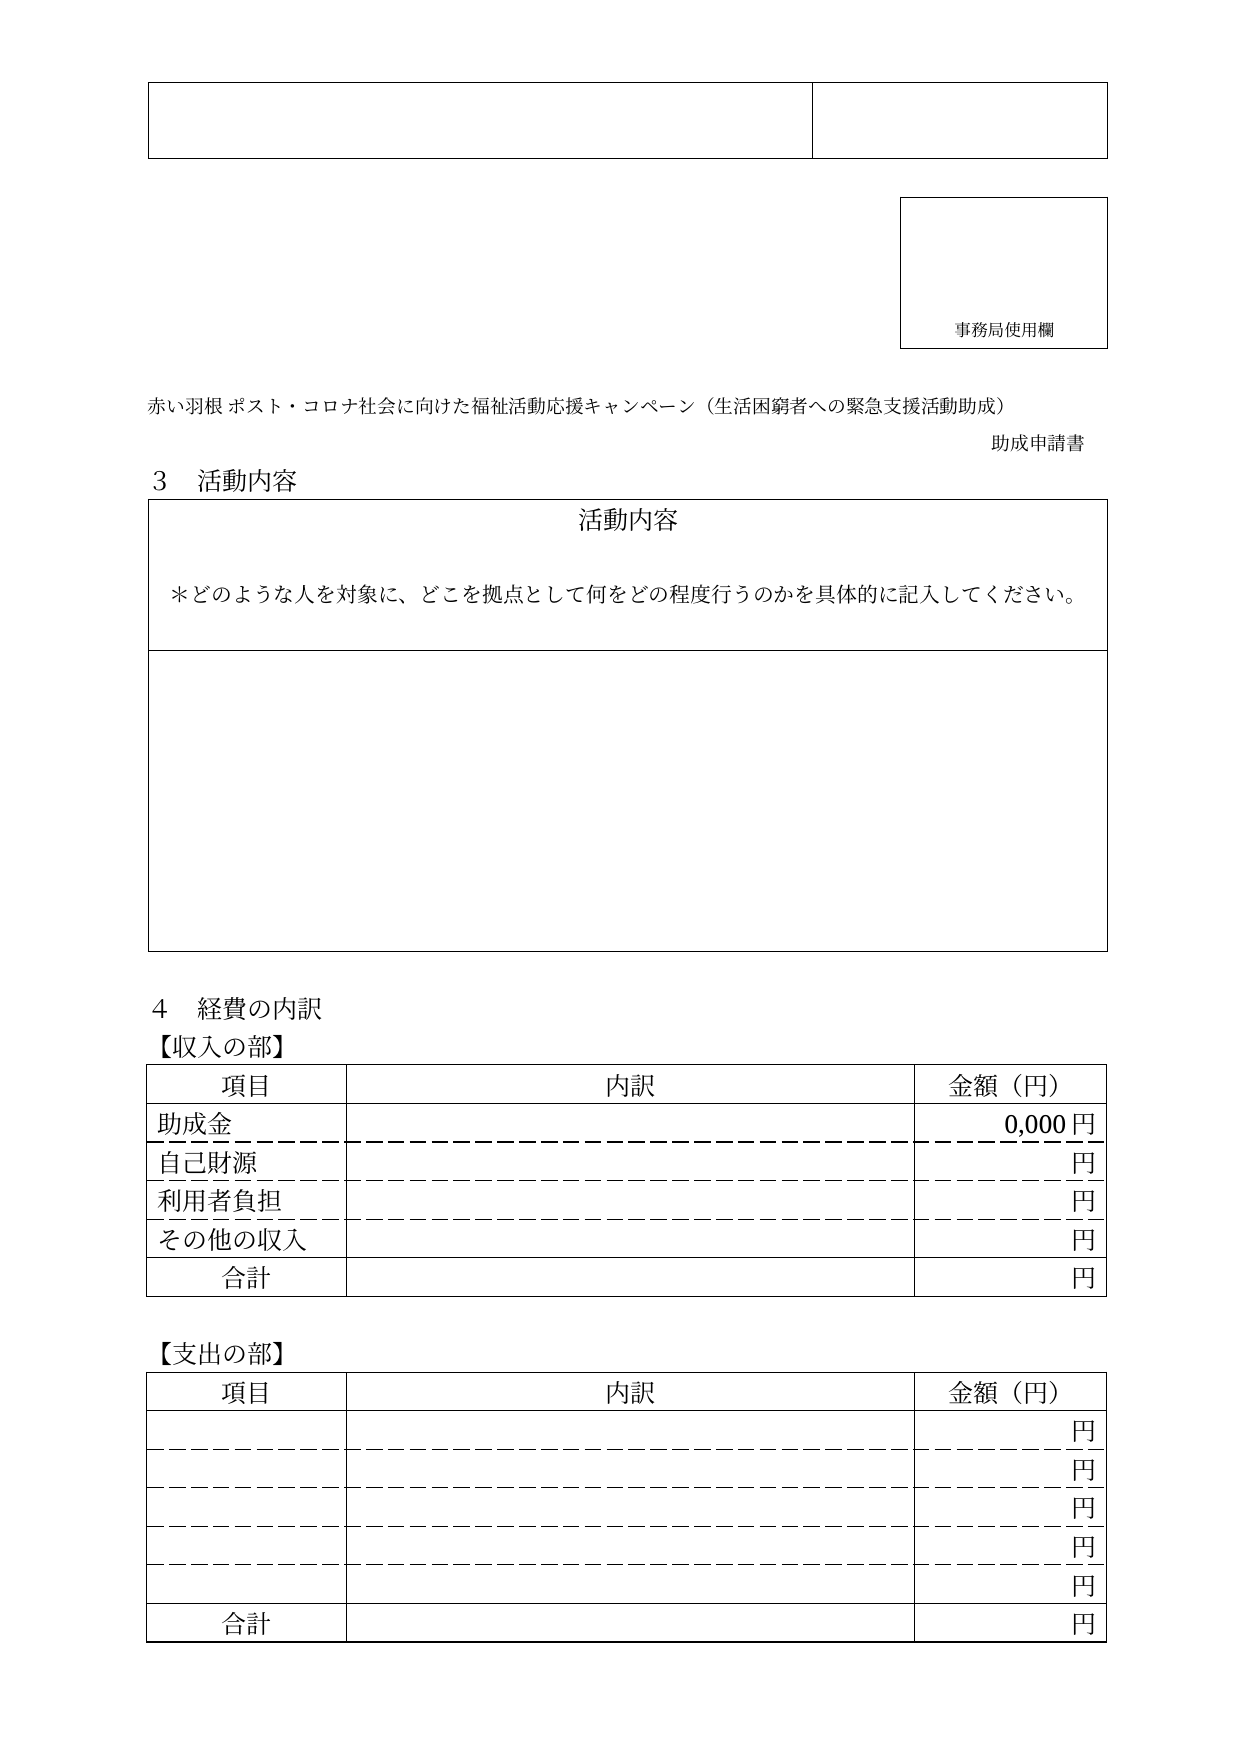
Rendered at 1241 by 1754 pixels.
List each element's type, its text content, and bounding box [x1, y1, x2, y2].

text ３ 活動内容 [148, 461, 1092, 499]
table_cell [347, 1564, 914, 1603]
table_header 項目 [147, 1065, 346, 1103]
table_cell 円 [915, 1180, 1106, 1218]
text 【支出の部】 [148, 1334, 1092, 1372]
table_header 事務局使用欄 [901, 198, 1107, 348]
table_cell 万円 [813, 83, 1107, 158]
table_cell [149, 651, 1107, 951]
table_cell 円 [915, 1604, 1106, 1641]
table_cell [347, 1104, 914, 1141]
table_cell 合計 [147, 1258, 346, 1296]
table_cell [147, 1564, 346, 1603]
table_cell 合計 [147, 1604, 346, 1641]
table_cell 0,000円 [915, 1104, 1106, 1141]
list ４ 経費の内訳 [148, 989, 1092, 1027]
list 【収入の部】 [148, 1027, 1092, 1064]
table_cell [147, 1526, 346, 1564]
table_cell [147, 1449, 346, 1487]
table_header 金額（円） [915, 1373, 1106, 1410]
table_cell [347, 1604, 914, 1641]
table_cell 利用者負担 [147, 1180, 346, 1218]
table_cell 円 [915, 1449, 1106, 1487]
text 助成申請書 [148, 424, 1092, 461]
table_header 活動内容 ＊どのような人を対象に、どこを拠点として何をどの程度行うのかを具体的に記入してください。 [149, 500, 1107, 650]
table_cell 円 [915, 1219, 1106, 1257]
table_cell 自己財源 [147, 1141, 346, 1180]
table_cell 助成金 [147, 1104, 346, 1141]
table_cell [347, 1526, 914, 1564]
table_cell 円 [915, 1141, 1106, 1180]
table_cell 円 [915, 1258, 1106, 1296]
table_cell [147, 1487, 346, 1526]
table_cell [347, 1180, 914, 1218]
table_cell [147, 1411, 346, 1449]
table_cell 円 [915, 1487, 1106, 1526]
table_cell その他の収入 [147, 1219, 346, 1257]
table_cell 円 [915, 1526, 1106, 1564]
table_cell [347, 1258, 914, 1296]
table_cell [347, 1219, 914, 1257]
table_cell [347, 1411, 914, 1449]
table_header 金額（円） [915, 1065, 1106, 1103]
text 赤い羽根 ポスト・コロナ社会に向けた福祉活動応援キャンペーン（生活困窮者への緊急支援活動助成） [148, 386, 1092, 424]
table_cell [347, 1141, 914, 1180]
table_cell [347, 1449, 914, 1487]
table_cell 円 [915, 1411, 1106, 1449]
table_header 内訳 [347, 1065, 914, 1103]
table_cell 円 [915, 1564, 1106, 1603]
table_cell [149, 83, 812, 158]
table_cell [347, 1487, 914, 1526]
table_header 内訳 [347, 1373, 914, 1410]
table_header 項目 [147, 1373, 346, 1410]
